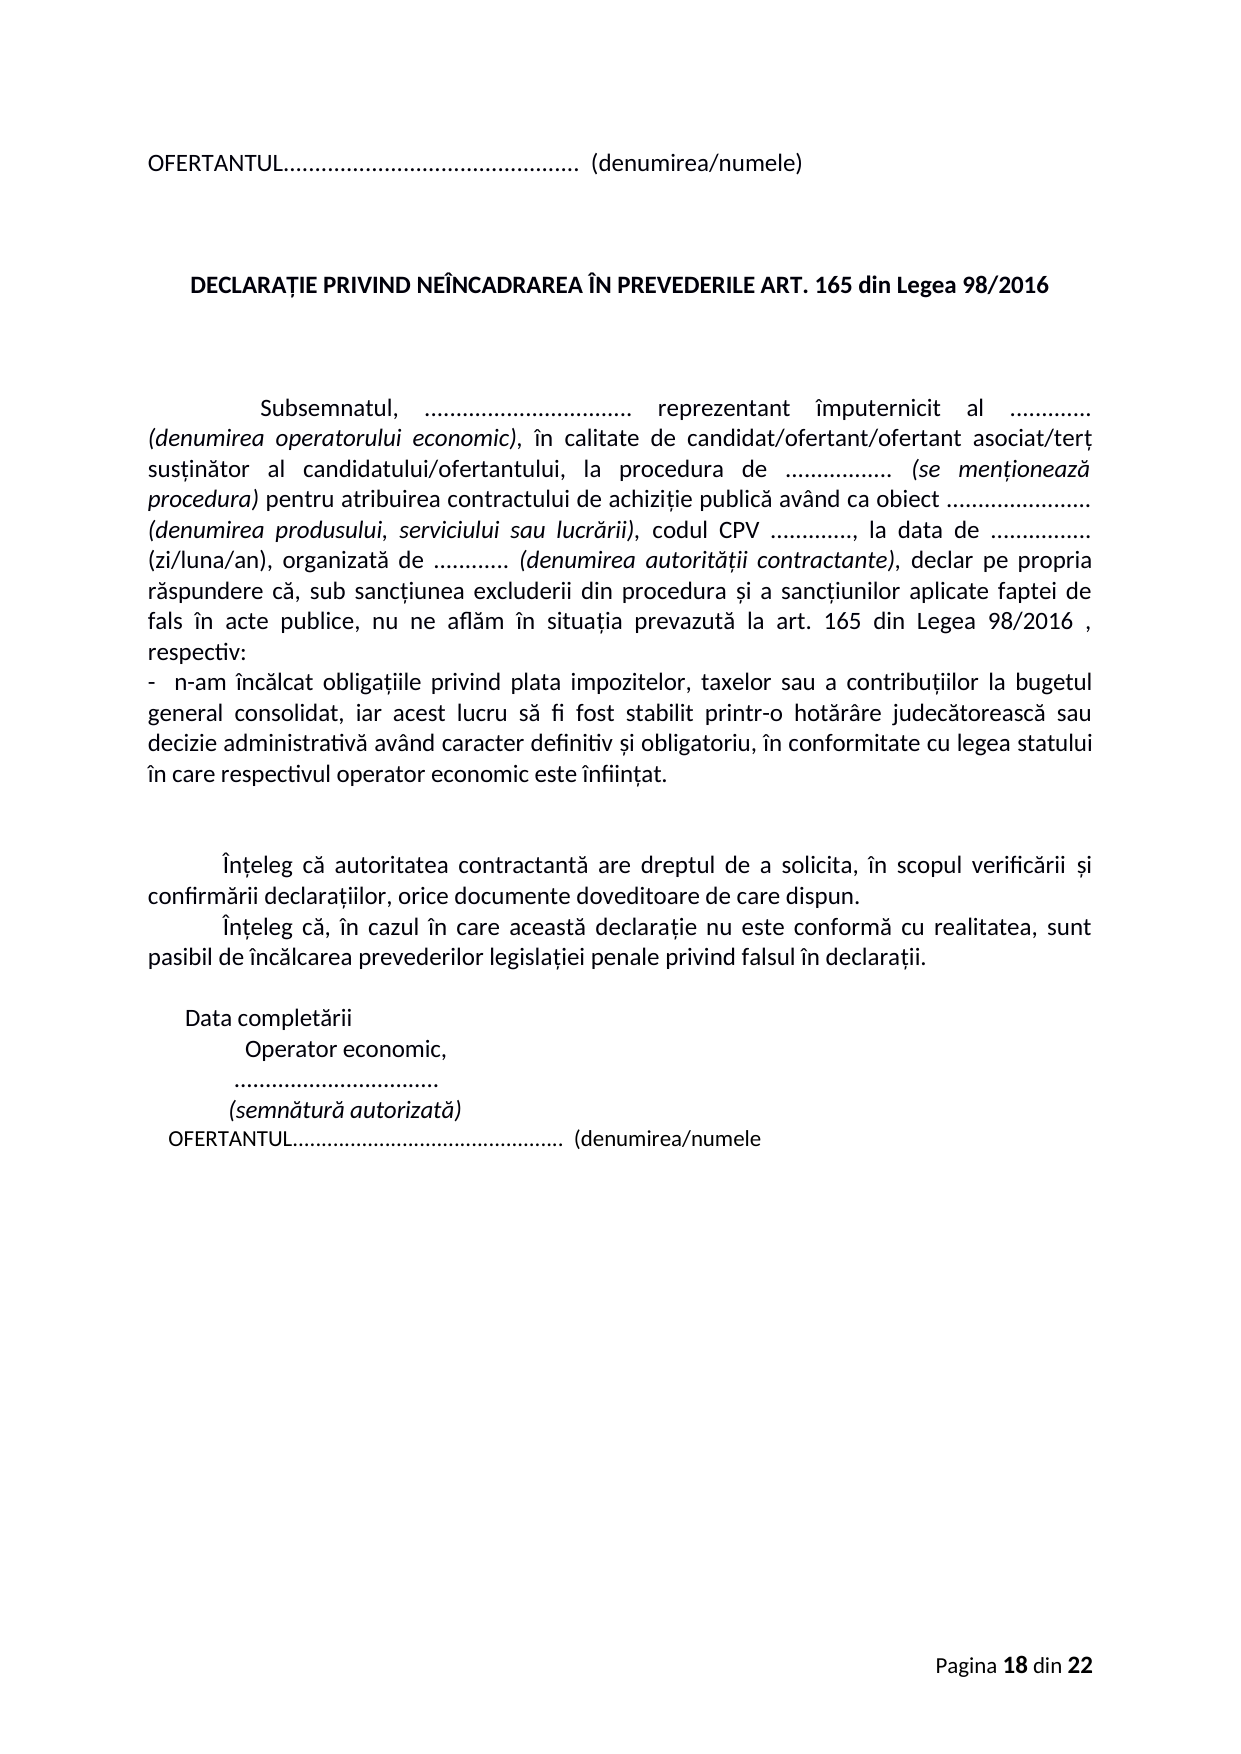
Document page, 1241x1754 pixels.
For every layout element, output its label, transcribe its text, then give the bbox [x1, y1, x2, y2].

text Înţeleg că autoritatea contractantă are dreptul de a solicita, în scopul verificării şi confirmării declaraţiilor, orice documente doveditoare de care dispun. [148, 849, 1093, 911]
text OFERTANTUL............................................... (denumirea/numele) [148, 148, 1093, 178]
text Operator economic, [148, 1033, 1093, 1063]
text (semnătură autorizată) [148, 1094, 1093, 1124]
subtitle DECLARAŢIE PRIVIND NEÎNCADRAREA ÎN PREVEDERILE ART. 165 din Legea 98/2016 [148, 270, 1093, 300]
text - n-am încălcat obligaţiile privind plata impozitelor, taxelor sau a contribuţiilor la bugetul general consolidat, iar acest lucru să fi fost stabilit printr-o hotărâre judecătorească sau decizie administrativă având caracter definitiv şi obligatoriu, în conformitate cu legea statului în care respectivul operator economic este înfiinţat. [148, 666, 1093, 788]
text Subsemnatul, ................................. reprezentant împuternicit al ............. (denumirea operatorului economic), în calitate de candidat/ofertant/ofertant asociat/terţ susţinător al candidatului/ofertantului, la procedura de ................. (se menţionează procedura) pentru atribuirea contractului de achiziţie publică având ca obiect ....................... (denumirea produsului, serviciului sau lucrării), codul CPV ............., la data de ................ (zi/luna/an), organizată de ............ (denumirea autorităţii contractante), declar pe propria răspundere că, sub sancţiunea excluderii din procedura şi a sancţiunilor aplicate faptei de fals în acte publice, nu ne aflăm în situaţia prevazută la art. 165 din Legea 98/2016 , respectiv: [148, 392, 1093, 666]
text ................................. [148, 1063, 1093, 1094]
text Data completării [148, 1002, 1093, 1033]
text OFERTANTUL............................................... (denumirea/numele [148, 1124, 1093, 1152]
text Înţeleg că, în cazul în care această declaraţie nu este conformă cu realitatea, sunt pasibil de încălcarea prevederilor legislaţiei penale privind falsul în declaraţii. [148, 911, 1093, 972]
